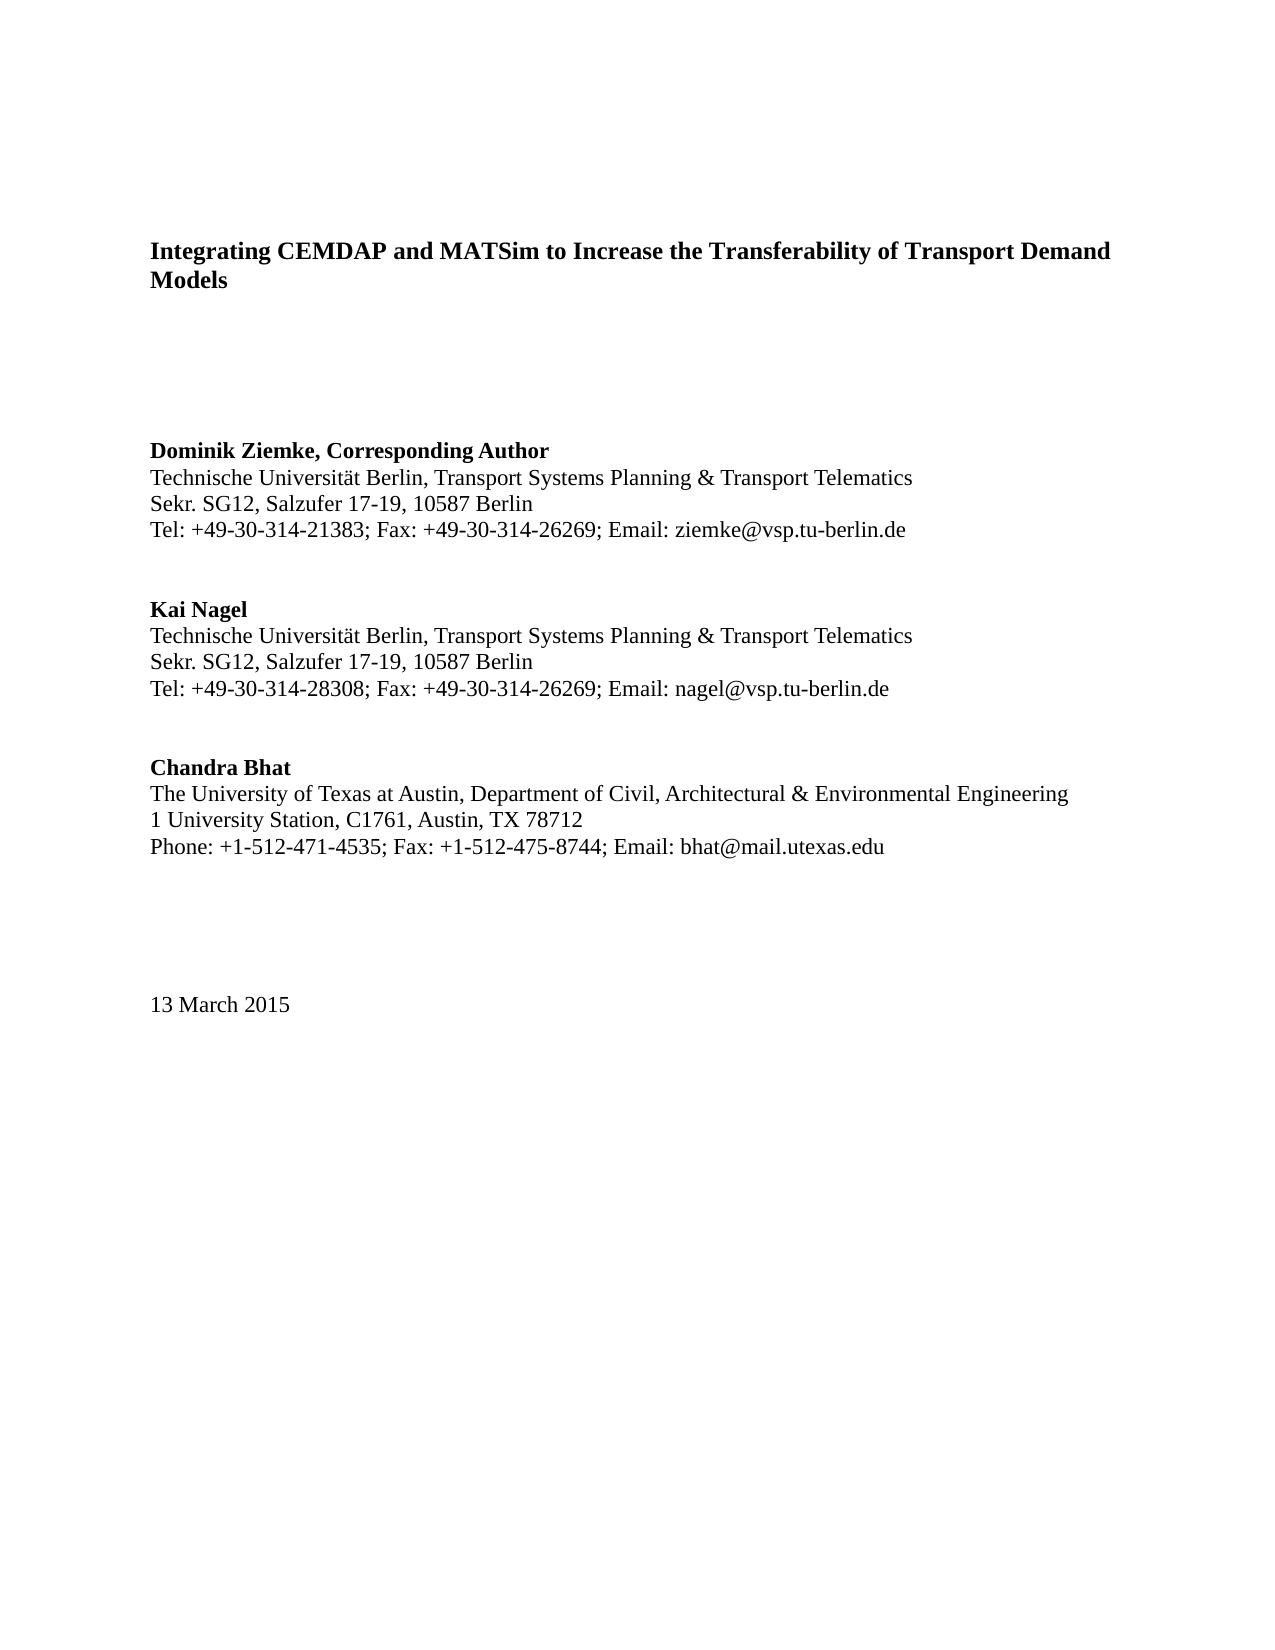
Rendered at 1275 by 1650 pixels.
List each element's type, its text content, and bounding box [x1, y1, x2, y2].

text Technische Universität Berlin, Transport Systems Planning & Transport Telematics [150, 464, 1125, 490]
text Kai Nagel [150, 596, 1125, 622]
text Chandra Bhat [150, 754, 1125, 780]
text Tel: +49-30-314-21383; Fax: +49-30-314-26269; Email: ziemke@vsp.tu-berlin.de [150, 517, 1125, 543]
text Sekr. SG12, Salzufer 17-19, 10587 Berlin [150, 490, 1125, 517]
text 13 March 2015 [150, 991, 1125, 1017]
text Dominik Ziemke, Corresponding Author [150, 437, 1125, 464]
text Integrating CEMDAP and MATSim to Increase the Transferability of Transport Demand Models [150, 236, 1125, 294]
text 1 University Station, C1761, Austin, TX 78712 [150, 806, 1125, 833]
text Sekr. SG12, Salzufer 17-19, 10587 Berlin [150, 648, 1125, 675]
text Tel: +49-30-314-28308; Fax: +49-30-314-26269; Email: nagel@vsp.tu-berlin.de [150, 675, 1125, 701]
text Technische Universität Berlin, Transport Systems Planning & Transport Telematics [150, 622, 1125, 648]
text Phone: +1-512-471-4535; Fax: +1-512-475-8744; Email: bhat@mail.utexas.edu [150, 833, 1125, 859]
text The University of Texas at Austin, Department of Civil, Architectural & Environmental Engineering [150, 780, 1125, 806]
